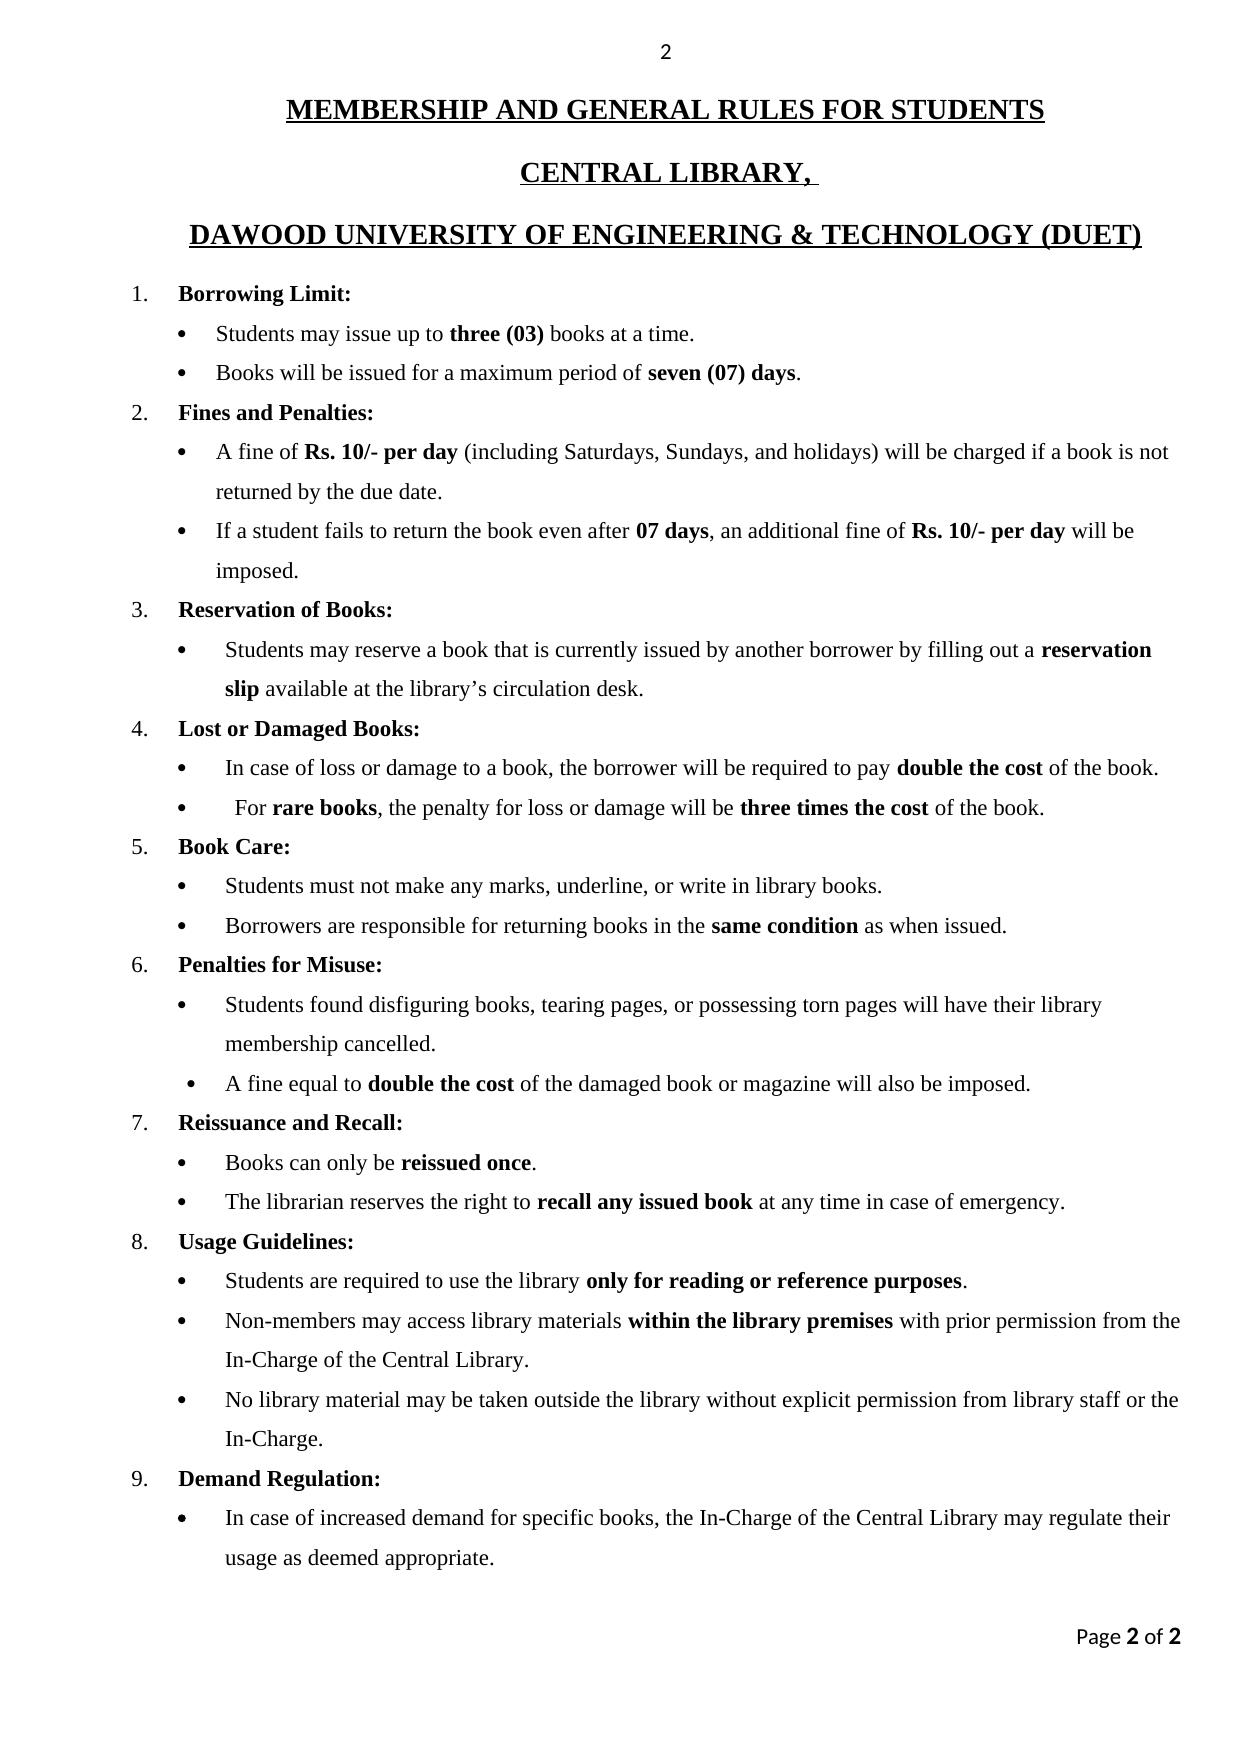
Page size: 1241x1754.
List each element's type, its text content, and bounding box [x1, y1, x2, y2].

list Usage Guidelines: [131, 1228, 1181, 1254]
list If a student fails to return the book even after 07 days, an additional fine of Rs. 10/- per day will be imposed. [178, 517, 1181, 583]
list For rare books, the penalty for loss or damage will be three times the cost of the book. [178, 793, 1181, 820]
list Book Care: [131, 833, 1181, 859]
list Books will be issued for a maximum period of seven (07) days. [178, 359, 1181, 386]
list The librarian reserves the right to recall any issued book at any time in case of emergency. [178, 1188, 1181, 1215]
list Books can only be reissued once. [178, 1149, 1181, 1175]
list Students must not make any marks, underline, or write in library books. [178, 872, 1181, 899]
list Reservation of Books: [131, 596, 1181, 622]
list A fine of Rs. 10/- per day (including Saturdays, Sundays, and holidays) will be charged if a book is not returned by the due date. [178, 438, 1181, 504]
list Borrowers are responsible for returning books in the same condition as when issued. [178, 912, 1181, 938]
list No library material may be taken outside the library without explicit permission from library staff or the In-Charge. [178, 1386, 1181, 1452]
list In case of loss or damage to a book, the borrower will be required to pay double the cost of the book. [178, 754, 1181, 780]
list Reissuance and Recall: [131, 1109, 1181, 1136]
list Borrowing Limit: [131, 280, 1181, 307]
list Students found disfiguring books, tearing pages, or possessing torn pages will have their library membership cancelled. [178, 991, 1181, 1057]
list Students are required to use the library only for reading or reference purposes. [178, 1267, 1181, 1294]
list In case of increased demand for specific books, the In-Charge of the Central Library may regulate their usage as deemed appropriate. [178, 1504, 1181, 1570]
list Fines and Penalties: [131, 399, 1181, 425]
list A fine equal to double the cost of the damaged book or magazine will also be imposed. [187, 1070, 1181, 1096]
list Non-members may access library materials within the library premises with prior permission from the In-Charge of the Central Library. [178, 1307, 1181, 1373]
text DAWOOD UNIVERSITY OF ENGINEERING & TECHNOLOGY (DUET) [150, 217, 1181, 251]
list Demand Regulation: [131, 1465, 1181, 1491]
text CENTRAL LIBRARY, [150, 155, 1181, 188]
list Students may issue up to three (03) books at a time. [178, 320, 1181, 346]
list Penalties for Misuse: [131, 951, 1181, 978]
text MEMBERSHIP AND GENERAL RULES FOR STUDENTS [150, 92, 1181, 125]
list Students may reserve a book that is currently issued by another borrower by filling out a reservation slip available at the library’s circulation desk. [178, 636, 1181, 701]
list Lost or Damaged Books: [131, 714, 1181, 741]
